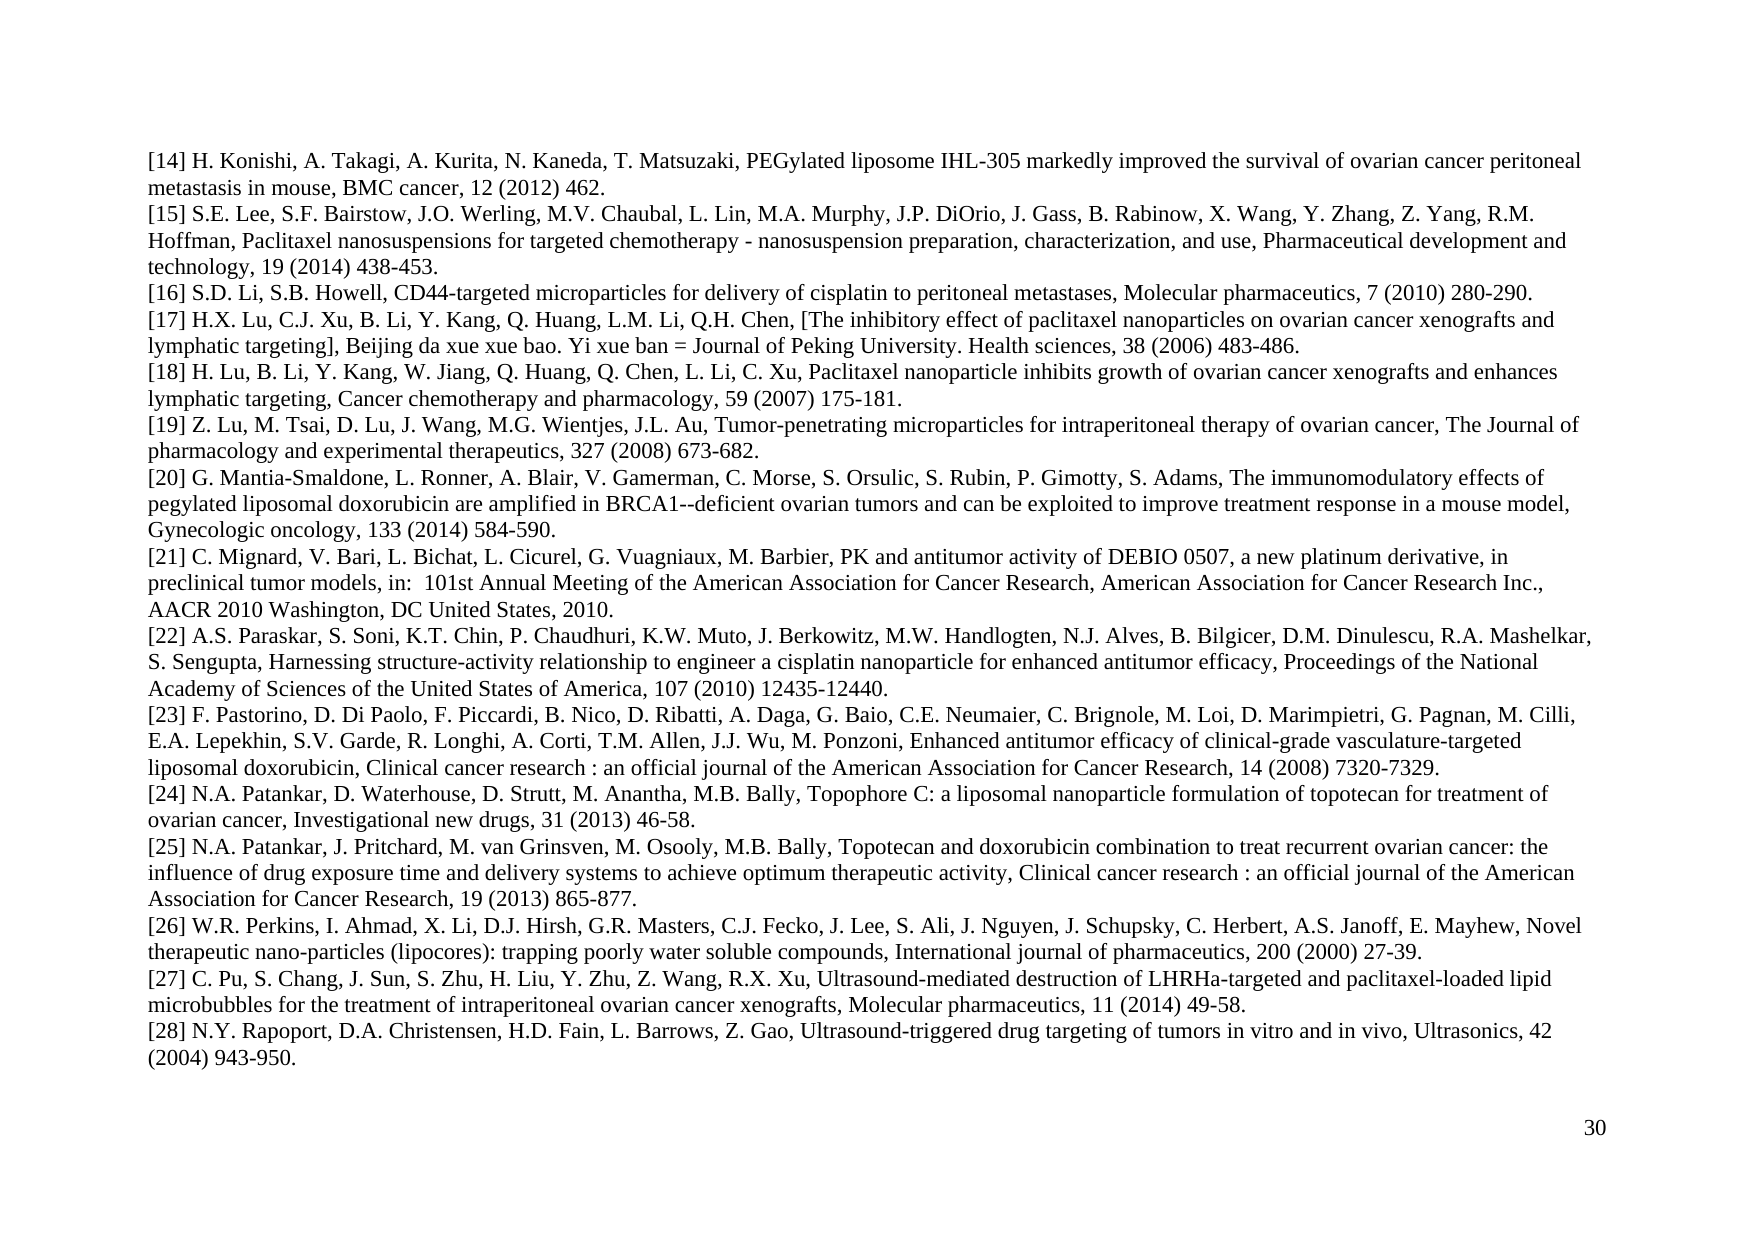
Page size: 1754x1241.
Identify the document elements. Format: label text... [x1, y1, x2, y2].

text [27] C. Pu, S. Chang, J. Sun, S. Zhu, H. Liu, Y. Zhu, Z. Wang, R.X. Xu, Ultrasound-mediated destruction of LHRHa-targeted and paclitaxel-loaded lipid microbubbles for the treatment of intraperitoneal ovarian cancer xenografts, Molecular pharmaceutics, 11 (2014) 49-58. [148, 964, 1606, 1017]
text [20] G. Mantia-Smaldone, L. Ronner, A. Blair, V. Gamerman, C. Morse, S. Orsulic, S. Rubin, P. Gimotty, S. Adams, The immunomodulatory effects of pegylated liposomal doxorubicin are amplified in BRCA1--deficient ovarian tumors and can be exploited to improve treatment response in a mouse model, Gynecologic oncology, 133 (2014) 584-590. [148, 464, 1606, 543]
text [19] Z. Lu, M. Tsai, D. Lu, J. Wang, M.G. Wientjes, J.L. Au, Tumor-penetrating microparticles for intraperitoneal therapy of ovarian cancer, The Journal of pharmacology and experimental therapeutics, 327 (2008) 673-682. [148, 411, 1606, 464]
text [18] H. Lu, B. Li, Y. Kang, W. Jiang, Q. Huang, Q. Chen, L. Li, C. Xu, Paclitaxel nanoparticle inhibits growth of ovarian cancer xenografts and enhances lymphatic targeting, Cancer chemotherapy and pharmacology, 59 (2007) 175-181. [148, 358, 1606, 411]
text [23] F. Pastorino, D. Di Paolo, F. Piccardi, B. Nico, D. Ribatti, A. Daga, G. Baio, C.E. Neumaier, C. Brignole, M. Loi, D. Marimpietri, G. Pagnan, M. Cilli, E.A. Lepekhin, S.V. Garde, R. Longhi, A. Corti, T.M. Allen, J.J. Wu, M. Ponzoni, Enhanced antitumor efficacy of clinical-grade vasculature-targeted liposomal doxorubicin, Clinical cancer research : an official journal of the American Association for Cancer Research, 14 (2008) 7320-7329. [148, 701, 1606, 780]
text [25] N.A. Patankar, J. Pritchard, M. van Grinsven, M. Osooly, M.B. Bally, Topotecan and doxorubicin combination to treat recurrent ovarian cancer: the influence of drug exposure time and delivery systems to achieve optimum therapeutic activity, Clinical cancer research : an official journal of the American Association for Cancer Research, 19 (2013) 865-877. [148, 833, 1606, 912]
text [24] N.A. Patankar, D. Waterhouse, D. Strutt, M. Anantha, M.B. Bally, Topophore C: a liposomal nanoparticle formulation of topotecan for treatment of ovarian cancer, Investigational new drugs, 31 (2013) 46-58. [148, 780, 1606, 833]
text [15] S.E. Lee, S.F. Bairstow, J.O. Werling, M.V. Chaubal, L. Lin, M.A. Murphy, J.P. DiOrio, J. Gass, B. Rabinow, X. Wang, Y. Zhang, Z. Yang, R.M. Hoffman, Paclitaxel nanosuspensions for targeted chemotherapy - nanosuspension preparation, characterization, and use, Pharmaceutical development and technology, 19 (2014) 438-453. [148, 200, 1606, 279]
text [16] S.D. Li, S.B. Howell, CD44-targeted microparticles for delivery of cisplatin to peritoneal metastases, Molecular pharmaceutics, 7 (2010) 280-290. [148, 279, 1606, 306]
text [17] H.X. Lu, C.J. Xu, B. Li, Y. Kang, Q. Huang, L.M. Li, Q.H. Chen, [The inhibitory effect of paclitaxel nanoparticles on ovarian cancer xenografts and lymphatic targeting], Beijing da xue xue bao. Yi xue ban = Journal of Peking University. Health sciences, 38 (2006) 483-486. [148, 306, 1606, 358]
text [22] A.S. Paraskar, S. Soni, K.T. Chin, P. Chaudhuri, K.W. Muto, J. Berkowitz, M.W. Handlogten, N.J. Alves, B. Bilgicer, D.M. Dinulescu, R.A. Mashelkar, S. Sengupta, Harnessing structure-activity relationship to engineer a cisplatin nanoparticle for enhanced antitumor efficacy, Proceedings of the National Academy of Sciences of the United States of America, 107 (2010) 12435-12440. [148, 622, 1606, 701]
text [28] N.Y. Rapoport, D.A. Christensen, H.D. Fain, L. Barrows, Z. Gao, Ultrasound-triggered drug targeting of tumors in vitro and in vivo, Ultrasonics, 42 (2004) 943-950. [148, 1017, 1606, 1070]
text [26] W.R. Perkins, I. Ahmad, X. Li, D.J. Hirsh, G.R. Masters, C.J. Fecko, J. Lee, S. Ali, J. Nguyen, J. Schupsky, C. Herbert, A.S. Janoff, E. Mayhew, Novel therapeutic nano-particles (lipocores): trapping poorly water soluble compounds, International journal of pharmaceutics, 200 (2000) 27-39. [148, 912, 1606, 964]
text [14] H. Konishi, A. Takagi, A. Kurita, N. Kaneda, T. Matsuzaki, PEGylated liposome IHL-305 markedly improved the survival of ovarian cancer peritoneal metastasis in mouse, BMC cancer, 12 (2012) 462. [148, 148, 1606, 200]
text [21] C. Mignard, V. Bari, L. Bichat, L. Cicurel, G. Vuagniaux, M. Barbier, PK and antitumor activity of DEBIO 0507, a new platinum derivative, in preclinical tumor models, in: 101st Annual Meeting of the American Association for Cancer Research, American Association for Cancer Research Inc., AACR 2010 Washington, DC United States, 2010. [148, 543, 1606, 622]
